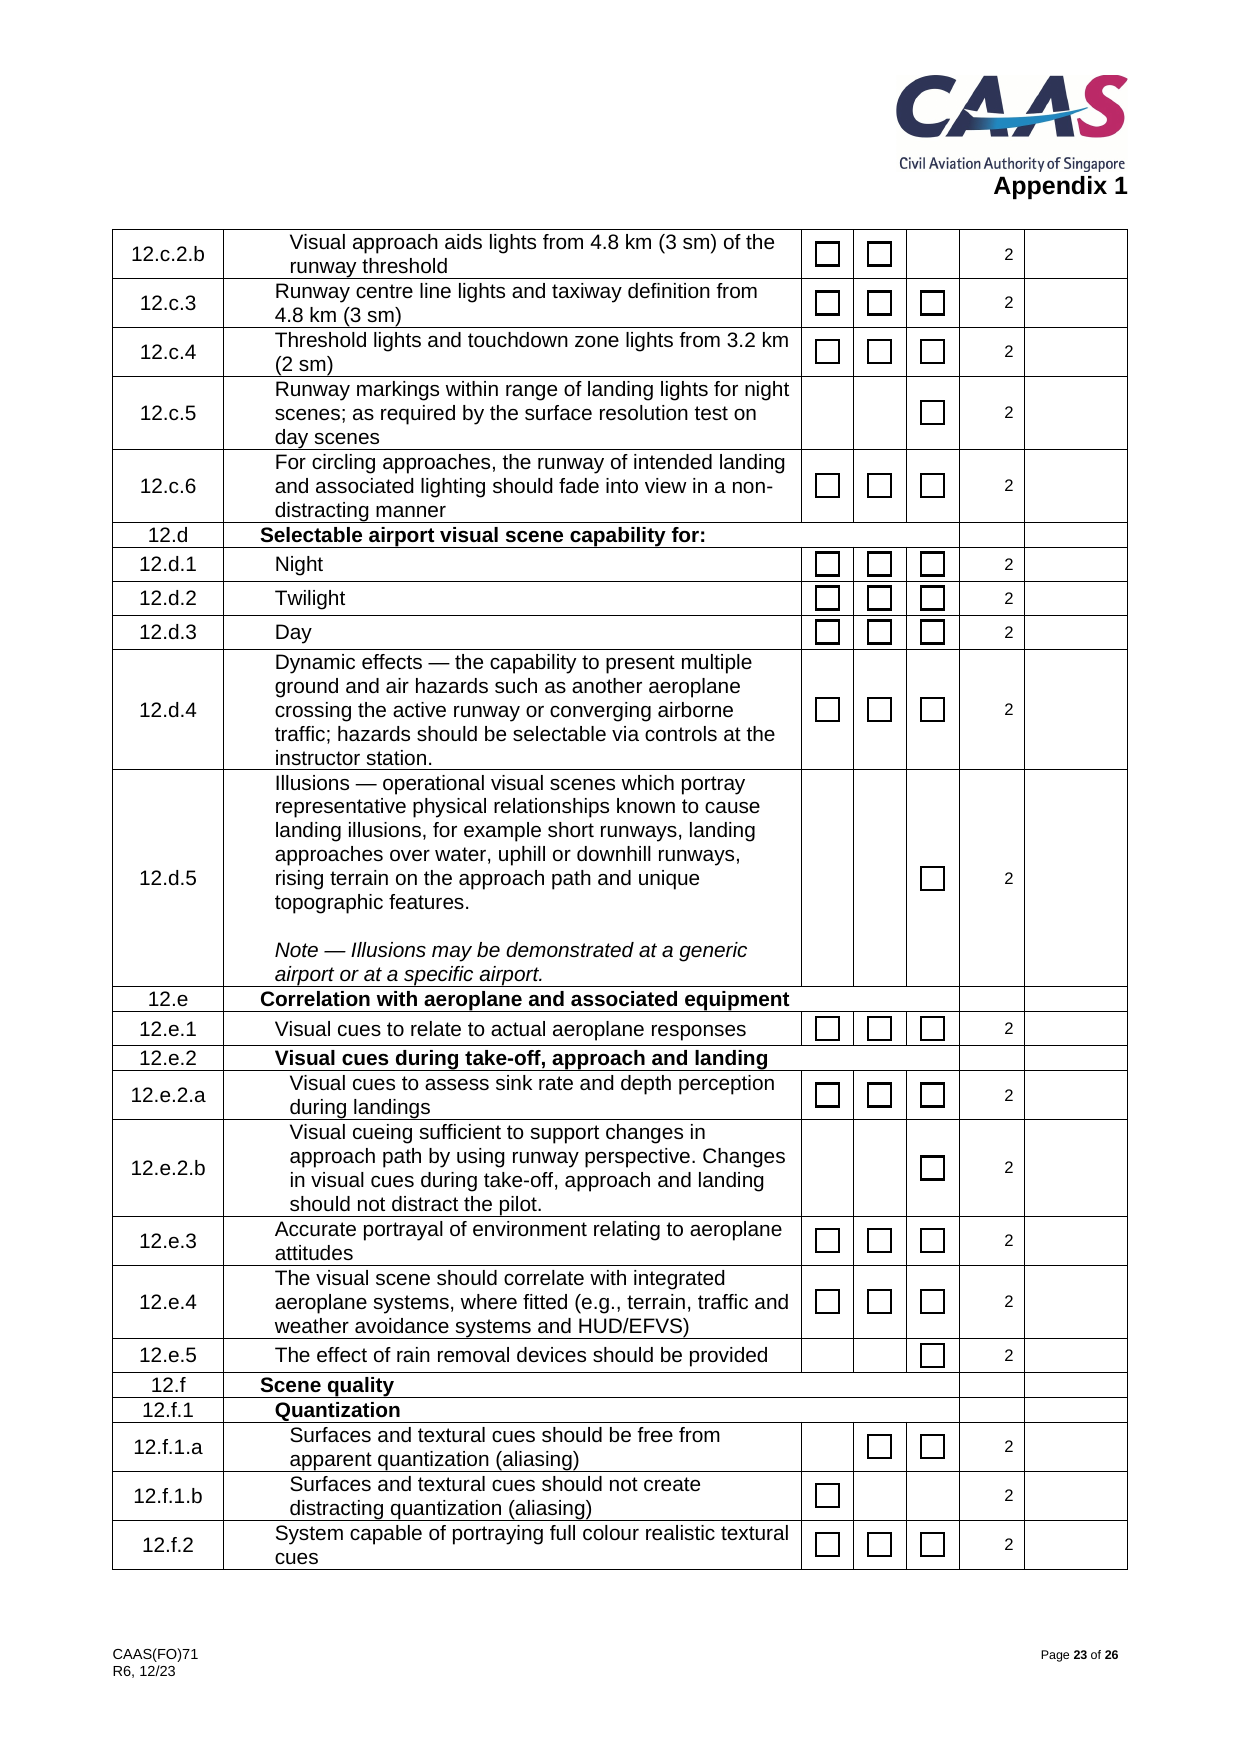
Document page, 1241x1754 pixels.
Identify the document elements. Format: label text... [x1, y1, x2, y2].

table_cell 12.d.4 [113, 650, 223, 769]
table_cell [854, 582, 866, 614]
table_cell [1025, 1521, 1127, 1568]
table_cell [947, 1012, 959, 1045]
table_cell [907, 1339, 919, 1372]
table_cell 2 [960, 548, 1024, 581]
table_cell [1025, 1046, 1127, 1070]
table_cell [854, 1339, 906, 1372]
table_cell [854, 377, 906, 449]
table_cell [947, 548, 959, 581]
table_cell [802, 230, 853, 278]
table_cell Visual approach aids lights from 4.8 km (3 sm) of the runway threshold [224, 230, 801, 278]
table_cell [1025, 1398, 1127, 1422]
table_cell [1025, 770, 1127, 986]
table_cell [960, 523, 1024, 547]
table_cell [854, 1012, 866, 1045]
table_cell [907, 1423, 959, 1471]
table_cell [907, 1472, 959, 1519]
table_cell 2 [960, 1423, 1024, 1471]
table_cell 12.e.2 [113, 1046, 223, 1070]
table_cell Threshold lights and touchdown zone lights from 3.2 km (2 sm) [224, 328, 801, 376]
table_cell Runway centre line lights and taxiway definition from 4.8 km (3 sm) [224, 279, 801, 327]
table_cell 12.f.1.b [113, 1472, 223, 1519]
table_cell 12.e.2.a [113, 1071, 223, 1119]
table_cell [802, 1521, 853, 1568]
table_cell [854, 1423, 906, 1471]
table_cell [1025, 582, 1127, 614]
table_cell [1025, 230, 1127, 278]
table_cell Quantization [224, 1398, 959, 1422]
table_cell [802, 1120, 853, 1216]
table_cell [894, 548, 906, 581]
table_cell [802, 377, 853, 449]
table_cell Visual cueing sufficient to support changes in approach path by using runway perspective. Changes in visual cues during take-off, approach and landing should not distract the pilot. [224, 1120, 801, 1216]
table_cell Day [224, 616, 801, 648]
table_cell 2 [960, 1339, 1024, 1372]
table_cell [854, 770, 906, 986]
table_cell [842, 1012, 853, 1045]
table_cell [960, 1046, 1024, 1070]
table_cell [1025, 650, 1127, 769]
table_cell 12.d [113, 523, 223, 547]
table_cell [1025, 328, 1127, 376]
table_cell [894, 582, 906, 614]
table_cell [854, 1217, 906, 1265]
table_cell 2 [960, 616, 1024, 648]
table_cell 2 [960, 450, 1024, 522]
table_cell [960, 1398, 1024, 1422]
picture [896, 75, 1128, 172]
table_cell [802, 328, 853, 376]
table_cell 12.d.2 [113, 582, 223, 614]
table_cell [907, 650, 959, 769]
table_cell Twilight [224, 582, 801, 614]
table_cell [894, 616, 906, 648]
table_cell 2 [960, 650, 1024, 769]
table_cell [1025, 987, 1127, 1011]
table_cell The effect of rain removal devices should be provided [224, 1339, 801, 1372]
table_cell [854, 1472, 906, 1519]
table_cell [802, 1071, 853, 1119]
table_cell [907, 279, 959, 327]
table_cell [854, 230, 906, 278]
table_cell [802, 650, 853, 769]
table_cell 2 [960, 770, 1024, 986]
table_cell Visual cues to relate to actual aeroplane responses [224, 1012, 801, 1045]
table_cell [1025, 1120, 1127, 1216]
table_cell [894, 1012, 906, 1045]
table_cell [1025, 523, 1127, 547]
table_cell 2 [960, 328, 1024, 376]
table_cell [907, 582, 919, 614]
table_cell [947, 1339, 959, 1372]
table_cell [947, 582, 959, 614]
table_cell 12.d.5 [113, 770, 223, 986]
table_cell [1025, 1266, 1127, 1338]
table_cell [802, 616, 814, 648]
table_cell [907, 1521, 959, 1568]
table_cell [802, 548, 814, 581]
table_cell [907, 1266, 959, 1338]
table_cell 2 [960, 1266, 1024, 1338]
table_cell [1025, 548, 1127, 581]
table_cell 12.d.3 [113, 616, 223, 648]
table_cell [907, 1071, 959, 1119]
table_cell Surfaces and textural cues should be free from apparent quantization (aliasing) [224, 1423, 801, 1471]
table_cell 12.e.5 [113, 1339, 223, 1372]
table_cell [854, 1266, 906, 1338]
table_cell [854, 279, 906, 327]
table_cell [1025, 1373, 1127, 1397]
table_cell 2 [960, 1071, 1024, 1119]
table_cell 12.c.5 [113, 377, 223, 449]
table_cell Dynamic effects — the capability to present multiple ground and air hazards such as another aeroplane crossing the active runway or converging airborne traffic; hazards should be selectable via controls at the instructor station. [224, 650, 801, 769]
table_cell [907, 616, 919, 648]
table_cell 2 [960, 1472, 1024, 1519]
table_cell 12.f [113, 1373, 223, 1397]
table_cell Night [224, 548, 801, 581]
table_cell Surfaces and textural cues should not create distracting quantization (aliasing) [224, 1472, 801, 1519]
table_cell [907, 230, 959, 278]
table_cell [907, 450, 959, 522]
table_cell [1025, 1423, 1127, 1471]
table_cell [842, 616, 853, 648]
table_cell [802, 770, 853, 986]
table_cell [854, 1521, 906, 1568]
table_cell 12.c.2.b [113, 230, 223, 278]
table_cell [960, 987, 1024, 1011]
table_cell 12.c.6 [113, 450, 223, 522]
table_cell [802, 1217, 853, 1265]
table_cell [1025, 1472, 1127, 1519]
table_cell [854, 548, 866, 581]
table_cell [854, 1071, 906, 1119]
table_cell Accurate portrayal of environment relating to aeroplane attitudes [224, 1217, 801, 1265]
table_cell [802, 1266, 853, 1338]
table_cell [907, 377, 959, 449]
table_cell [842, 548, 853, 581]
table_cell 2 [960, 230, 1024, 278]
table_cell [854, 616, 866, 648]
table_cell [854, 650, 906, 769]
table_cell 2 [960, 1217, 1024, 1265]
table_cell 2 [960, 1012, 1024, 1045]
table_cell [960, 1373, 1024, 1397]
table_cell 12.e.1 [113, 1012, 223, 1045]
table_cell 12.e.3 [113, 1217, 223, 1265]
table_cell 2 [960, 1120, 1024, 1216]
table_cell [907, 548, 919, 581]
table_cell 12.d.1 [113, 548, 223, 581]
table_cell [854, 450, 906, 522]
table_cell Scene quality [224, 1373, 959, 1397]
table_cell [1025, 1339, 1127, 1372]
table_cell 12.f.2 [113, 1521, 223, 1568]
table_cell [907, 328, 959, 376]
table_cell Visual cues during take-off, approach and landing [224, 1046, 959, 1070]
table_cell 12.e.4 [113, 1266, 223, 1338]
table_cell [1025, 1217, 1127, 1265]
table_cell [1025, 279, 1127, 327]
table_cell 2 [960, 1521, 1024, 1568]
table_cell Illusions — operational visual scenes which portray representative physical relationships known to cause landing illusions, for example short runways, landing approaches over water, uphill or downhill runways, rising terrain on the approach path and unique topographic features. Note — Illusions may be demonstrated at a generic airport or at a specific airport. [224, 770, 801, 986]
table_cell [802, 1012, 814, 1045]
table_cell [1025, 616, 1127, 648]
table_cell [1025, 1012, 1127, 1045]
table_cell For circling approaches, the runway of intended landing and associated lighting should fade into view in a non-distracting manner [224, 450, 801, 522]
table_cell [1025, 450, 1127, 522]
table_cell The visual scene should correlate with integrated aeroplane systems, where fitted (e.g., terrain, traffic and weather avoidance systems and HUD/EFVS) [224, 1266, 801, 1338]
table_cell [1025, 1071, 1127, 1119]
table_cell 12.e [113, 987, 223, 1011]
table_cell [842, 582, 853, 614]
table_cell System capable of portraying full colour realistic textural cues [224, 1521, 801, 1568]
table_cell Visual cues to assess sink rate and depth perception during landings [224, 1071, 801, 1119]
table_cell [802, 1423, 853, 1471]
table_cell 12.c.3 [113, 279, 223, 327]
table_cell 12.f.1 [113, 1398, 223, 1422]
table_cell 12.c.4 [113, 328, 223, 376]
table_cell 12.f.1.a [113, 1423, 223, 1471]
table_cell [907, 1217, 959, 1265]
table_cell [802, 279, 853, 327]
table_cell [854, 328, 906, 376]
table_cell [907, 770, 959, 986]
table_cell Runway markings within range of landing lights for night scenes; as required by the surface resolution test on day scenes [224, 377, 801, 449]
table_cell [802, 582, 814, 614]
table_cell 12.e.2.b [113, 1120, 223, 1216]
table_cell [802, 1339, 853, 1372]
table_cell 2 [960, 377, 1024, 449]
table_cell 2 [960, 582, 1024, 614]
table_cell 2 [960, 279, 1024, 327]
table_cell [802, 1472, 853, 1519]
table_cell [907, 1012, 919, 1045]
table_cell [1025, 377, 1127, 449]
table_cell Selectable airport visual scene capability for: [224, 523, 959, 547]
table_cell [854, 1120, 906, 1216]
table_cell [947, 616, 959, 648]
table_cell [907, 1120, 959, 1216]
table_cell [802, 450, 853, 522]
table_cell Correlation with aeroplane and associated equipment [224, 987, 959, 1011]
